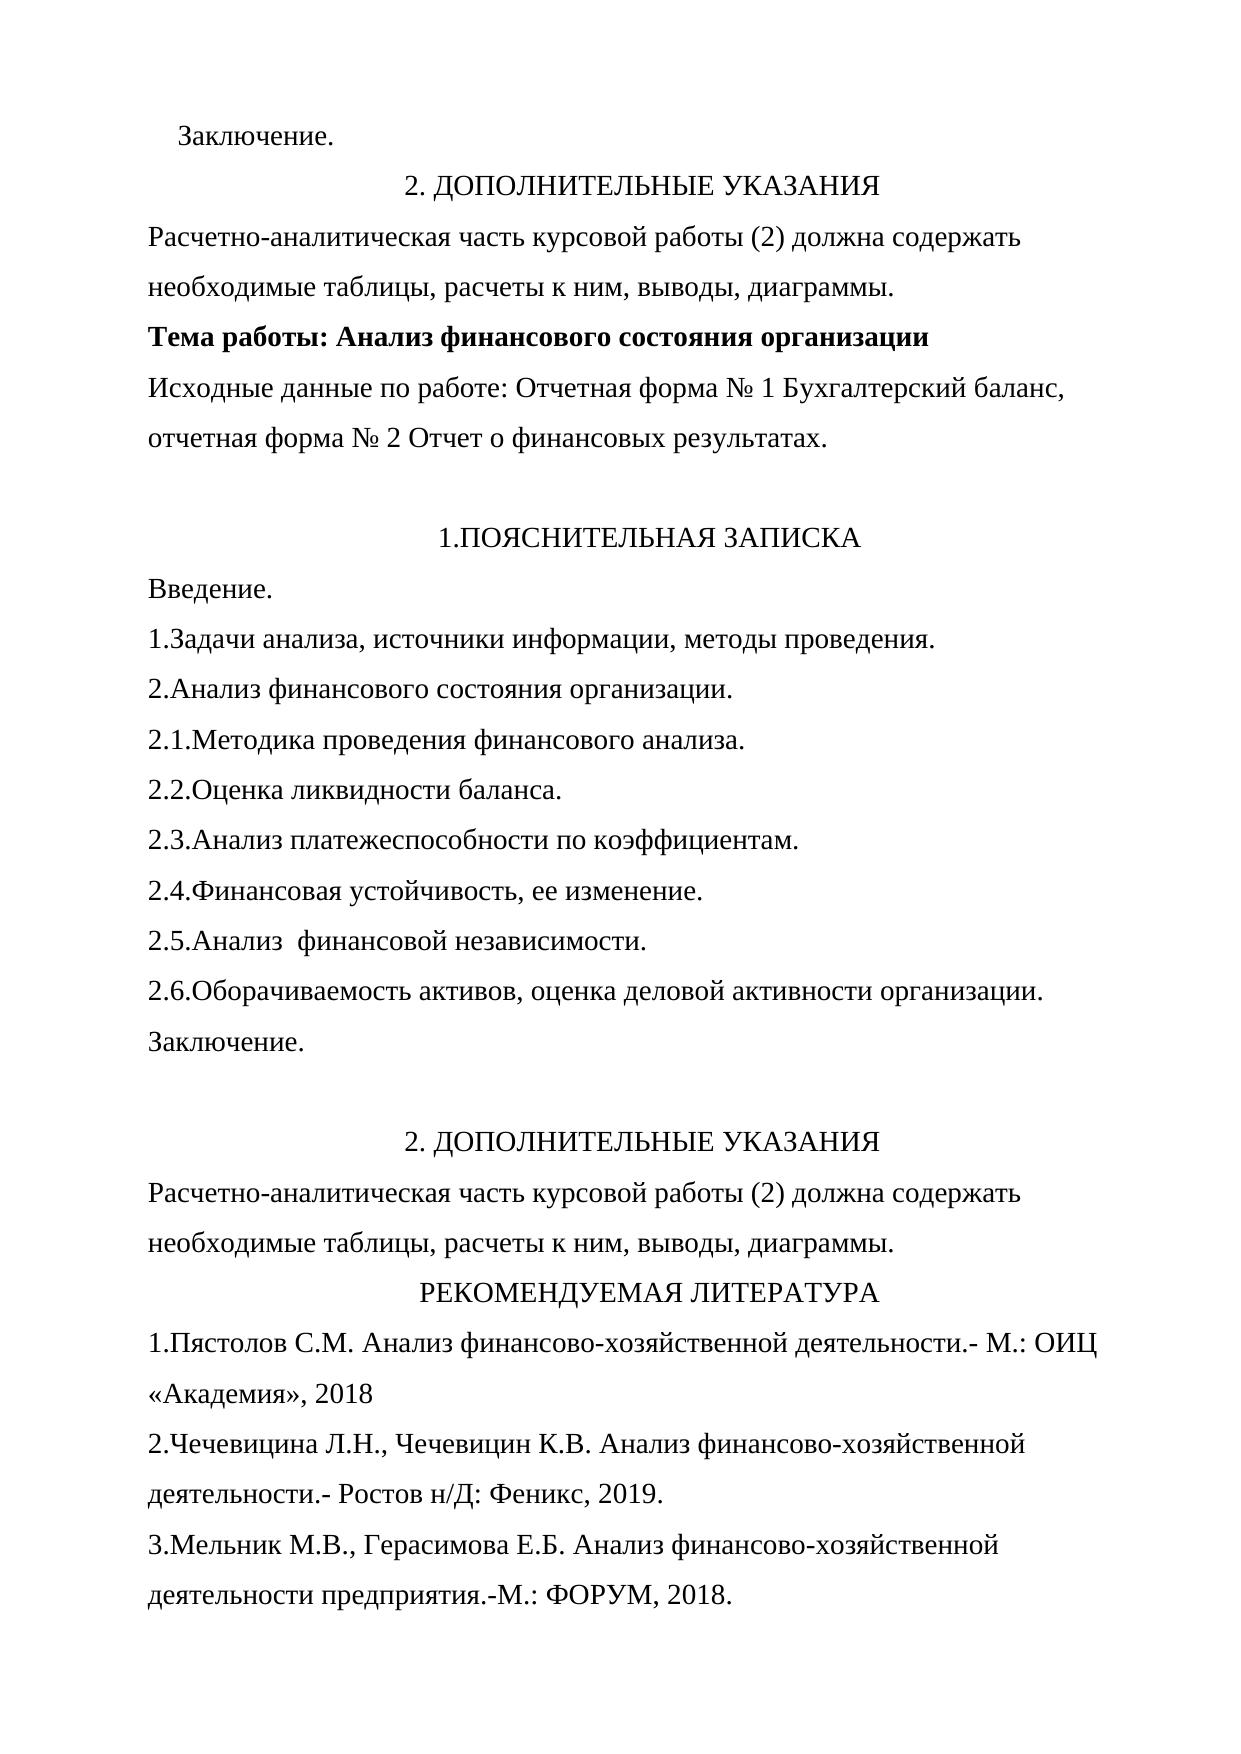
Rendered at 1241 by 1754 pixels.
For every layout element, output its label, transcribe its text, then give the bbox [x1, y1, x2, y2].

text 1.ПОЯСНИТЕЛЬНАЯ ЗАПИСКА [148, 521, 1152, 554]
list 1.Пястолов С.М. Анализ финансово-хозяйственной деятельности.- М.: ОИЦ «Академия», 2018 [148, 1326, 1152, 1409]
text Заключение. [148, 1024, 1152, 1057]
text 2.5.Анализ финансовой независимости. [148, 923, 1152, 957]
text Заключение. [177, 118, 1152, 152]
text 2.3.Анализ платежеспособности по коэффициентам. [148, 822, 1152, 856]
text Расчетно-аналитическая часть курсовой работы (2) должна содержать необходимые таблицы, расчеты к ним, выводы, диаграммы. [148, 219, 1152, 303]
text Введение. 1.Задачи анализа, источники информации, методы проведения. [148, 571, 1152, 655]
list 3.Мельник М.В., Герасимова Е.Б. Анализ финансово-хозяйственной деятельности предприятия.-М.: ФОРУМ, 2018. [148, 1527, 1152, 1611]
text 2.Анализ финансового состояния организации. [148, 672, 1152, 705]
text 2.1.Методика проведения финансового анализа. [148, 722, 1152, 755]
text Исходные данные по работе: Отчетная форма № 1 Бухгалтерский баланс, отчетная форма № 2 Отчет о финансовых результатах. [148, 370, 1152, 453]
text 2. ДОПОЛНИТЕЛЬНЫЕ УКАЗАНИЯ [133, 168, 1152, 202]
text 2.6.Оборачиваемость активов, оценка деловой активности организации. [148, 973, 1152, 1007]
text Расчетно-аналитическая часть курсовой работы (2) должна содержать необходимые таблицы, расчеты к ним, выводы, диаграммы. [148, 1175, 1152, 1258]
text Тема работы: Анализ финансового состояния организации [148, 319, 1152, 353]
text 2.4.Финансовая устойчивость, ее изменение. [148, 873, 1152, 906]
list 2.Чечевицина Л.Н., Чечевицин К.В. Анализ финансово-хозяйственной деятельности.- Ростов н/Д: Феникс, 2019. [148, 1426, 1152, 1510]
text РЕКОМЕНДУЕМАЯ ЛИТЕРАТУРА [148, 1275, 1152, 1309]
text 2. ДОПОЛНИТЕЛЬНЫЕ УКАЗАНИЯ [133, 1124, 1152, 1158]
text 2.2.Оценка ликвидности баланса. [148, 772, 1152, 806]
